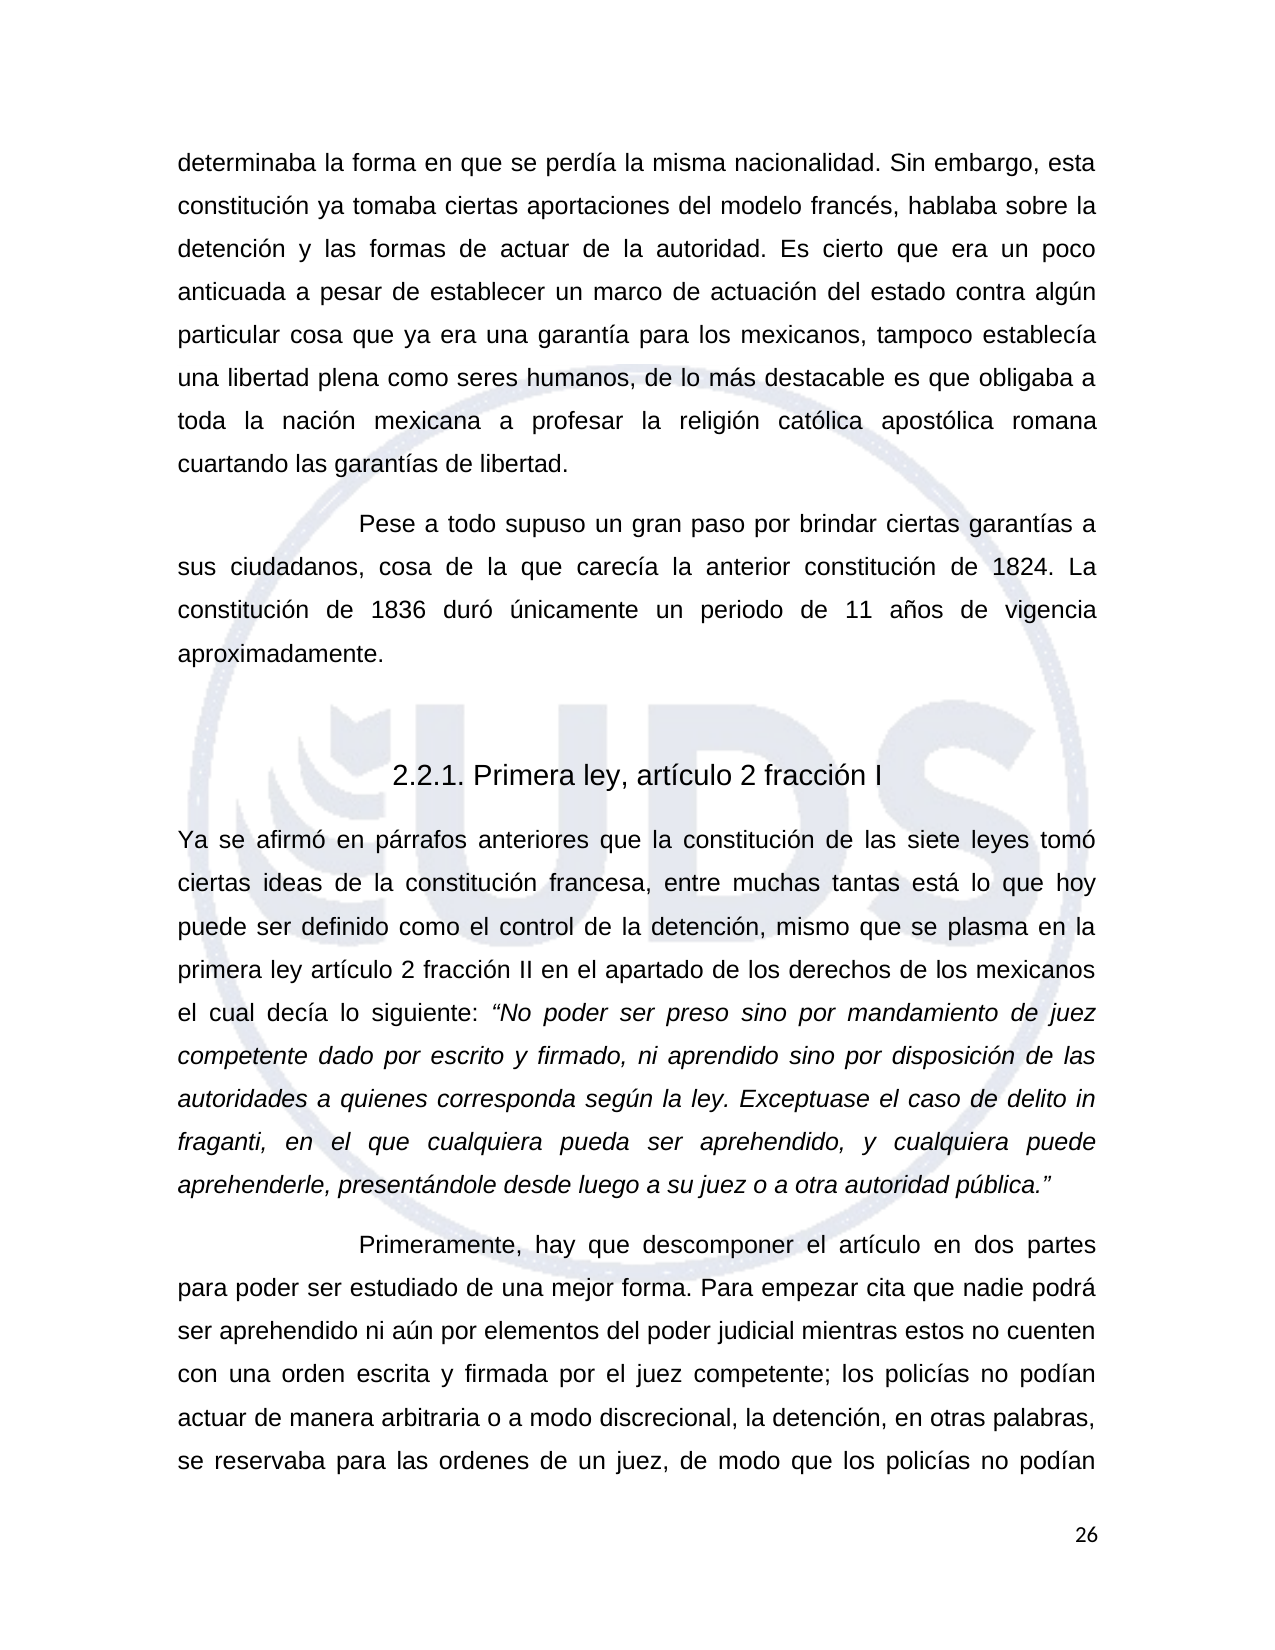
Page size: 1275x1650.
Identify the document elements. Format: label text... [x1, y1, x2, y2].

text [177, 1230, 1098, 1474]
text 2.2.1. Primera ley, artículo 2 fracción I [177, 758, 1098, 792]
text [177, 148, 1098, 478]
text Pese a todo supuso un gran paso por brindar ciertas garantías a sus ciudadanos, cosa de la que carecía la anterior constitución de 1824. La constitución de 1836 duró únicamente un periodo de 11 años de vigencia aproximadamente. [177, 509, 1098, 667]
text Ya se afirmó en párrafos anteriores que la constitución de las siete leyes tomó ciertas ideas de la constitución francesa, entre muchas tantas está lo que hoy puede ser definido como el control de la detención, mismo que se plasma en la primera ley artículo 2 fracción II en el apartado de los derechos de los mexicanos el cual decía lo siguiente: “No poder ser preso sino por mandamiento de juez competente dado por escrito y firmado, ni aprendido sino por disposición de las autoridades a quienes corresponda según la ley. Exceptuase el caso de delito in fraganti, en el que cualquiera pueda ser aprehendido, y cualquiera puede aprehenderle, presentándole desde luego a su juez o a otra autoridad pública.” [177, 825, 1098, 1199]
